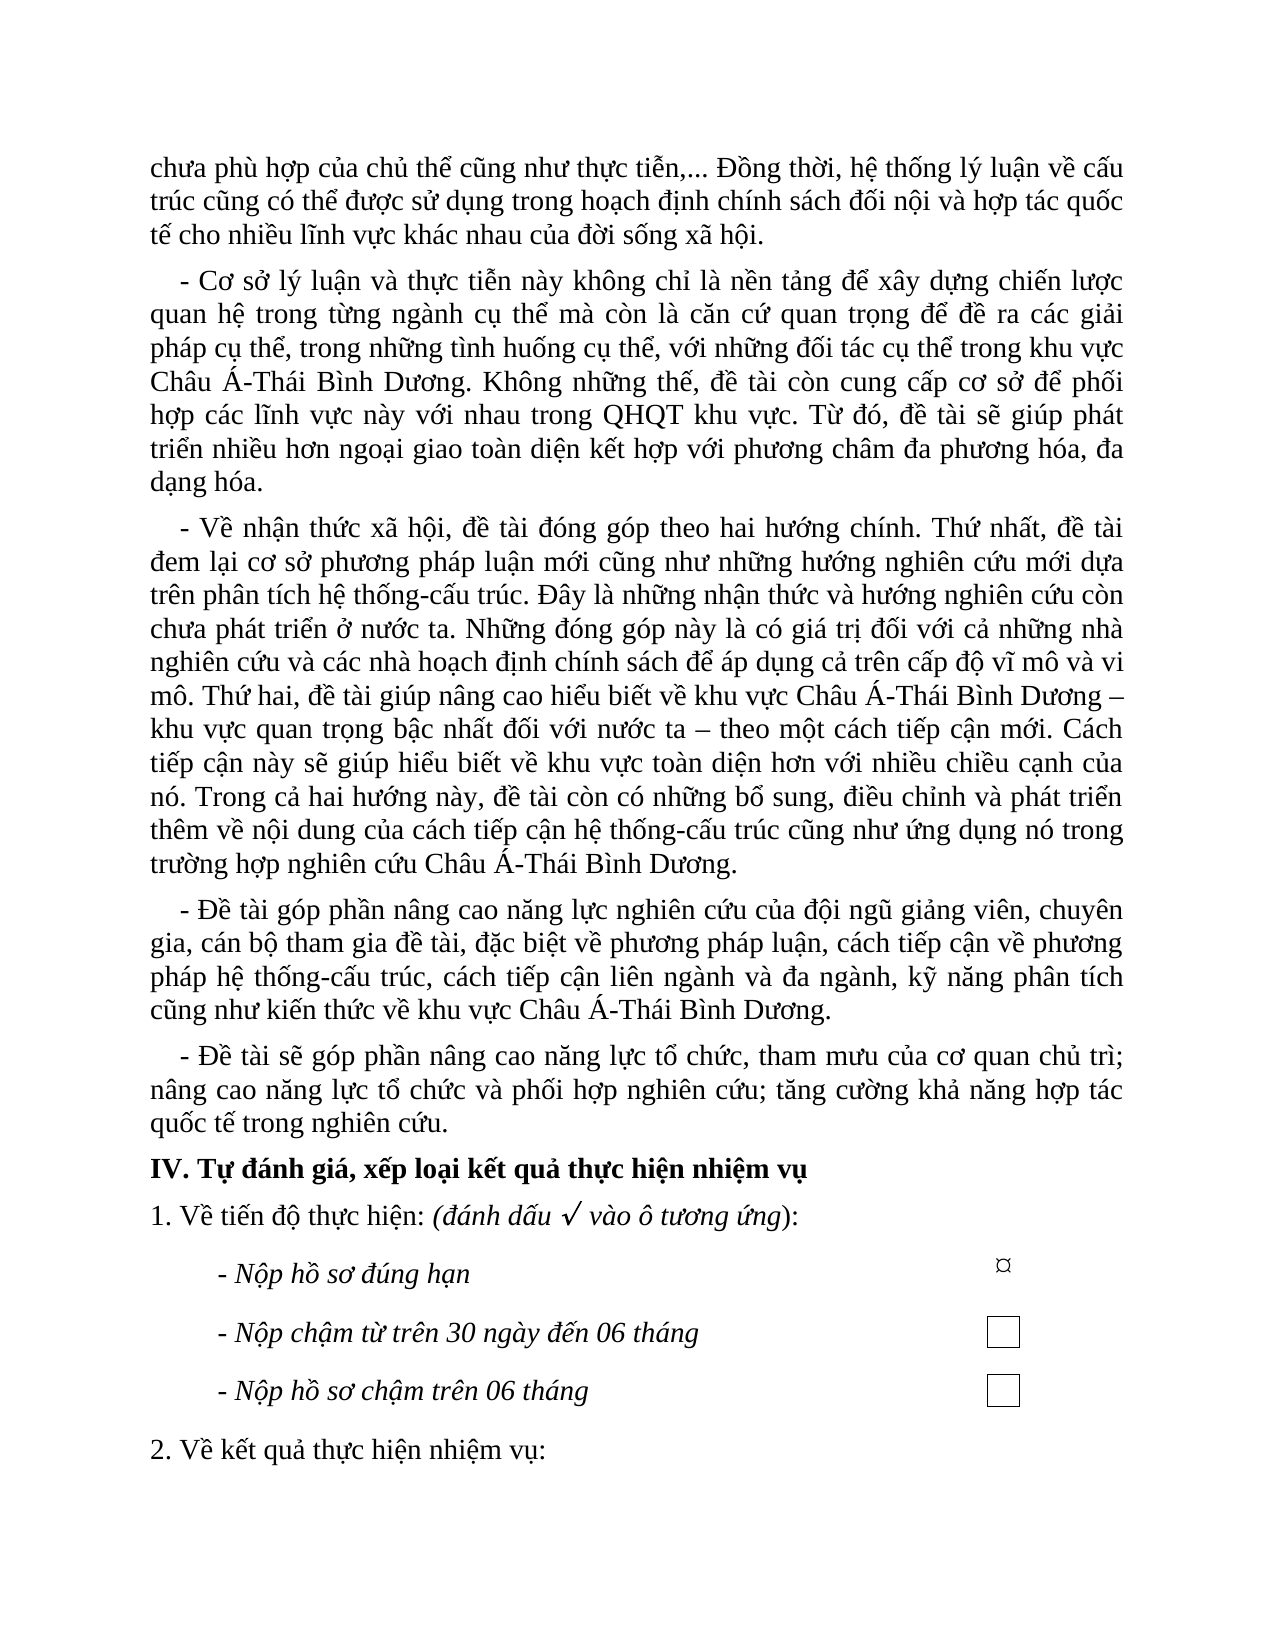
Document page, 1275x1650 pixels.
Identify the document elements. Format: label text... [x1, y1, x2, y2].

text - Đề tài góp phần nâng cao năng lực nghiên cứu của đội ngũ giảng viên, chuyên gia, cán bộ tham gia đề tài, đặc biệt về phương pháp luận, cách tiếp cận về phương pháp hệ thống-cấu trúc, cách tiếp cận liên ngành và đa ngành, kỹ năng phân tích cũng như kiến thức về khu vực Châu Á-Thái Bình Dương. [150, 892, 1125, 1026]
text - Cơ sở lý luận và thực tiễn này không chỉ là nền tảng để xây dựng chiến lược quan hệ trong từng ngành cụ thể mà còn là căn cứ quan trọng để đề ra các giải pháp cụ thể, trong những tình huống cụ thể, với những đối tác cụ thể trong khu vực Châu Á-Thái Bình Dương. Không những thế, đề tài còn cung cấp cơ sở để phối hợp các lĩnh vực này với nhau trong QHQT khu vực. Từ đó, đề tài sẽ giúp phát triển nhiều hơn ngoại giao toàn diện kết hợp với phương châm đa phương hóa, đa dạng hóa. [150, 263, 1125, 498]
text 1. Về tiến độ thực hiện: (đánh dấu vào ô tương ứng): [150, 1198, 1125, 1231]
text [150, 150, 1125, 251]
table_cell - Nộp hồ sơ chậm trên 06 tháng [206, 1361, 937, 1419]
text IV. Tự đánh giá, xếp loại kết quả thực hiện nhiệm vụ [150, 1152, 1125, 1185]
text 2. Về kết quả thực hiện nhiệm vụ: [150, 1432, 1125, 1466]
table_cell [938, 1361, 1069, 1419]
table_cell [938, 1303, 1069, 1361]
table_cell - Nộp chậm từ trên 30 ngày đến 06 tháng [206, 1303, 937, 1361]
text - Đề tài sẽ góp phần nâng cao năng lực tổ chức, tham mưu của cơ quan chủ trì; nâng cao năng lực tổ chức và phối hợp nghiên cứu; tăng cường khả năng hợp tác quốc tế trong nghiên cứu. [150, 1038, 1125, 1139]
table_header - Nộp hồ sơ đúng hạn [206, 1244, 937, 1302]
text - Về nhận thức xã hội, đề tài đóng góp theo hai hướng chính. Thứ nhất, đề tài đem lại cơ sở phương pháp luận mới cũng như những hướng nghiên cứu mới dựa trên phân tích hệ thống-cấu trúc. Đây là những nhận thức và hướng nghiên cứu còn chưa phát triển ở nước ta. Những đóng góp này là có giá trị đối với cả những nhà nghiên cứu và các nhà hoạch định chính sách để áp dụng cả trên cấp độ vĩ mô và vi mô. Thứ hai, đề tài giúp nâng cao hiểu biết về khu vực Châu Á-Thái Bình Dương – khu vực quan trọng bậc nhất đối với nước ta – theo một cách tiếp cận mới. Cách tiếp cận này sẽ giúp hiểu biết về khu vực toàn diện hơn với nhiều chiều cạnh của nó. Trong cả hai hướng này, đề tài còn có những bổ sung, điều chỉnh và phát triển thêm về nội dung của cách tiếp cận hệ thống-cấu trúc cũng như ứng dụng nó trong trường hợp nghiên cứu Châu Á-Thái Bình Dương. [150, 510, 1125, 879]
table_header [938, 1244, 1069, 1302]
